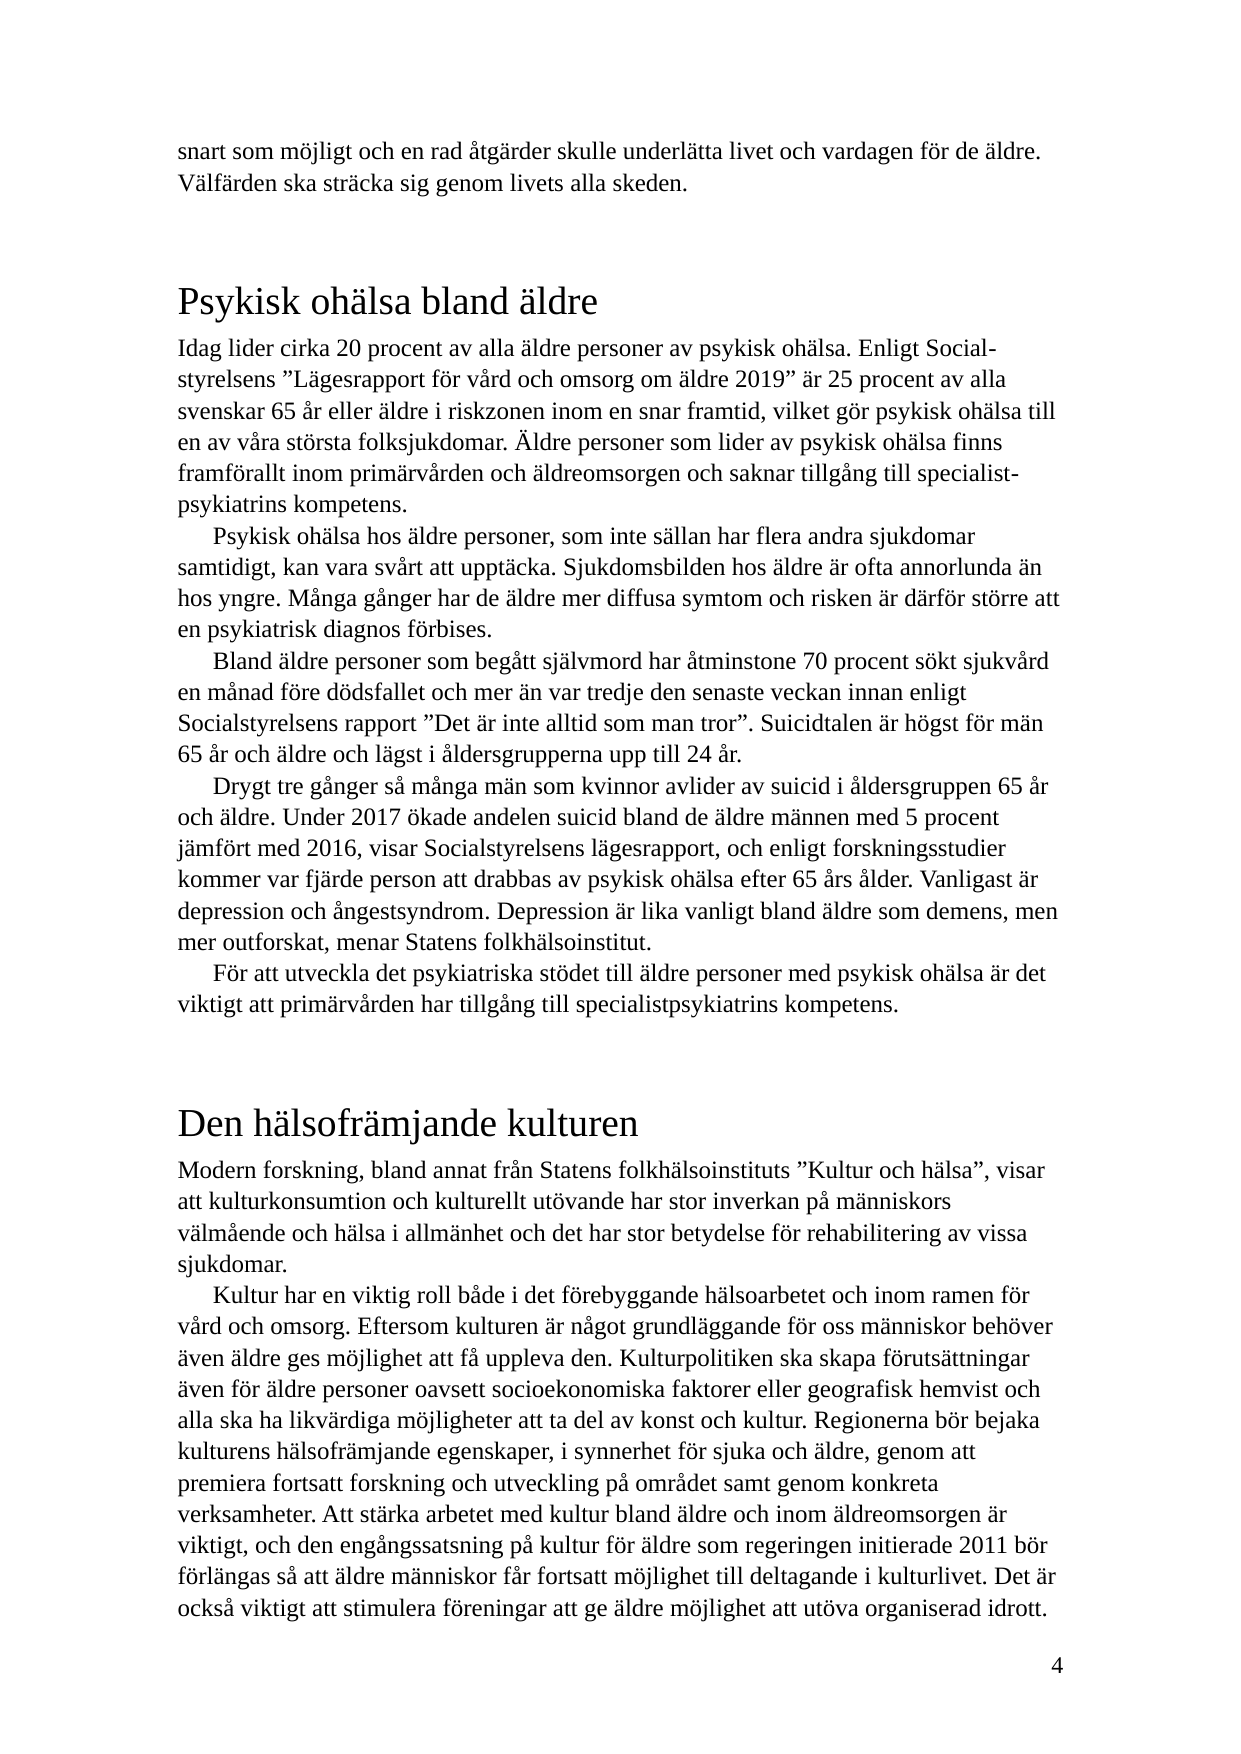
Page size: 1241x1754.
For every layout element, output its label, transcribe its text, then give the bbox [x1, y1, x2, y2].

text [177, 1278, 1063, 1621]
text Bland äldre personer som begått självmord har åtminstone 70 procent sökt sjukvård en månad före dödsfallet och mer än var tredje den senaste veckan innan enligt Socialstyrelsens rapport ”Det är inte alltid som man tror”. Suicidtalen är högst för män 65 år och äldre och lägst i åldersgrupperna upp till 24 år. [177, 643, 1063, 768]
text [177, 134, 1063, 196]
text Idag lider cirka 20 procent av alla äldre personer av psykisk ohälsa. Enligt Socialstyrelsens ”Lägesrapport för vård och omsorg om äldre 2019” är 25 procent av alla svenskar 65 år eller äldre i riskzonen inom en snar framtid, vilket gör psykisk ohälsa till en av våra största folksjukdomar. Äldre personer som lider av psykisk ohälsa finns framförallt inom primärvården och äldreomsorgen och saknar tillgång till specialistpsykiatrins kompetens. [177, 331, 1063, 518]
subtitle Den hälsofrämjande kulturen [177, 1104, 1063, 1144]
text För att utveckla det psykiatriska stödet till äldre personer med psykisk ohälsa är det viktigt att primärvården har tillgång till specialistpsykiatrins kompetens. [177, 956, 1063, 1018]
text Drygt tre gånger så många män som kvinnor avlider av suicid i åldersgruppen 65 år och äldre. Under 2017 ökade andelen suicid bland de äldre männen med 5 procent jämfört med 2016, visar Socialstyrelsens lägesrapport, och enligt forskningsstudier kommer var fjärde person att drabbas av psykisk ohälsa efter 65 års ålder. Vanligast är depression och ångestsyndrom. Depression är lika vanligt bland äldre som demens, men mer outforskat, menar Statens folkhälsoinstitut. [177, 768, 1063, 956]
text Modern forskning, bland annat från Statens folkhälsoinstituts ”Kultur och hälsa”, visar att kulturkonsumtion och kulturellt utövande har stor inverkan på människors välmående och hälsa i allmänhet och det har stor betydelse för rehabilitering av vissa sjukdomar. [177, 1153, 1063, 1278]
subtitle Psykisk ohälsa bland äldre [177, 282, 1063, 322]
text Psykisk ohälsa hos äldre personer, som inte sällan har flera andra sjukdomar samtidigt, kan vara svårt att upptäcka. Sjukdomsbilden hos äldre är ofta annorlunda än hos yngre. Många gånger har de äldre mer diffusa symtom och risken är därför större att en psykiatrisk diagnos förbises. [177, 518, 1063, 643]
